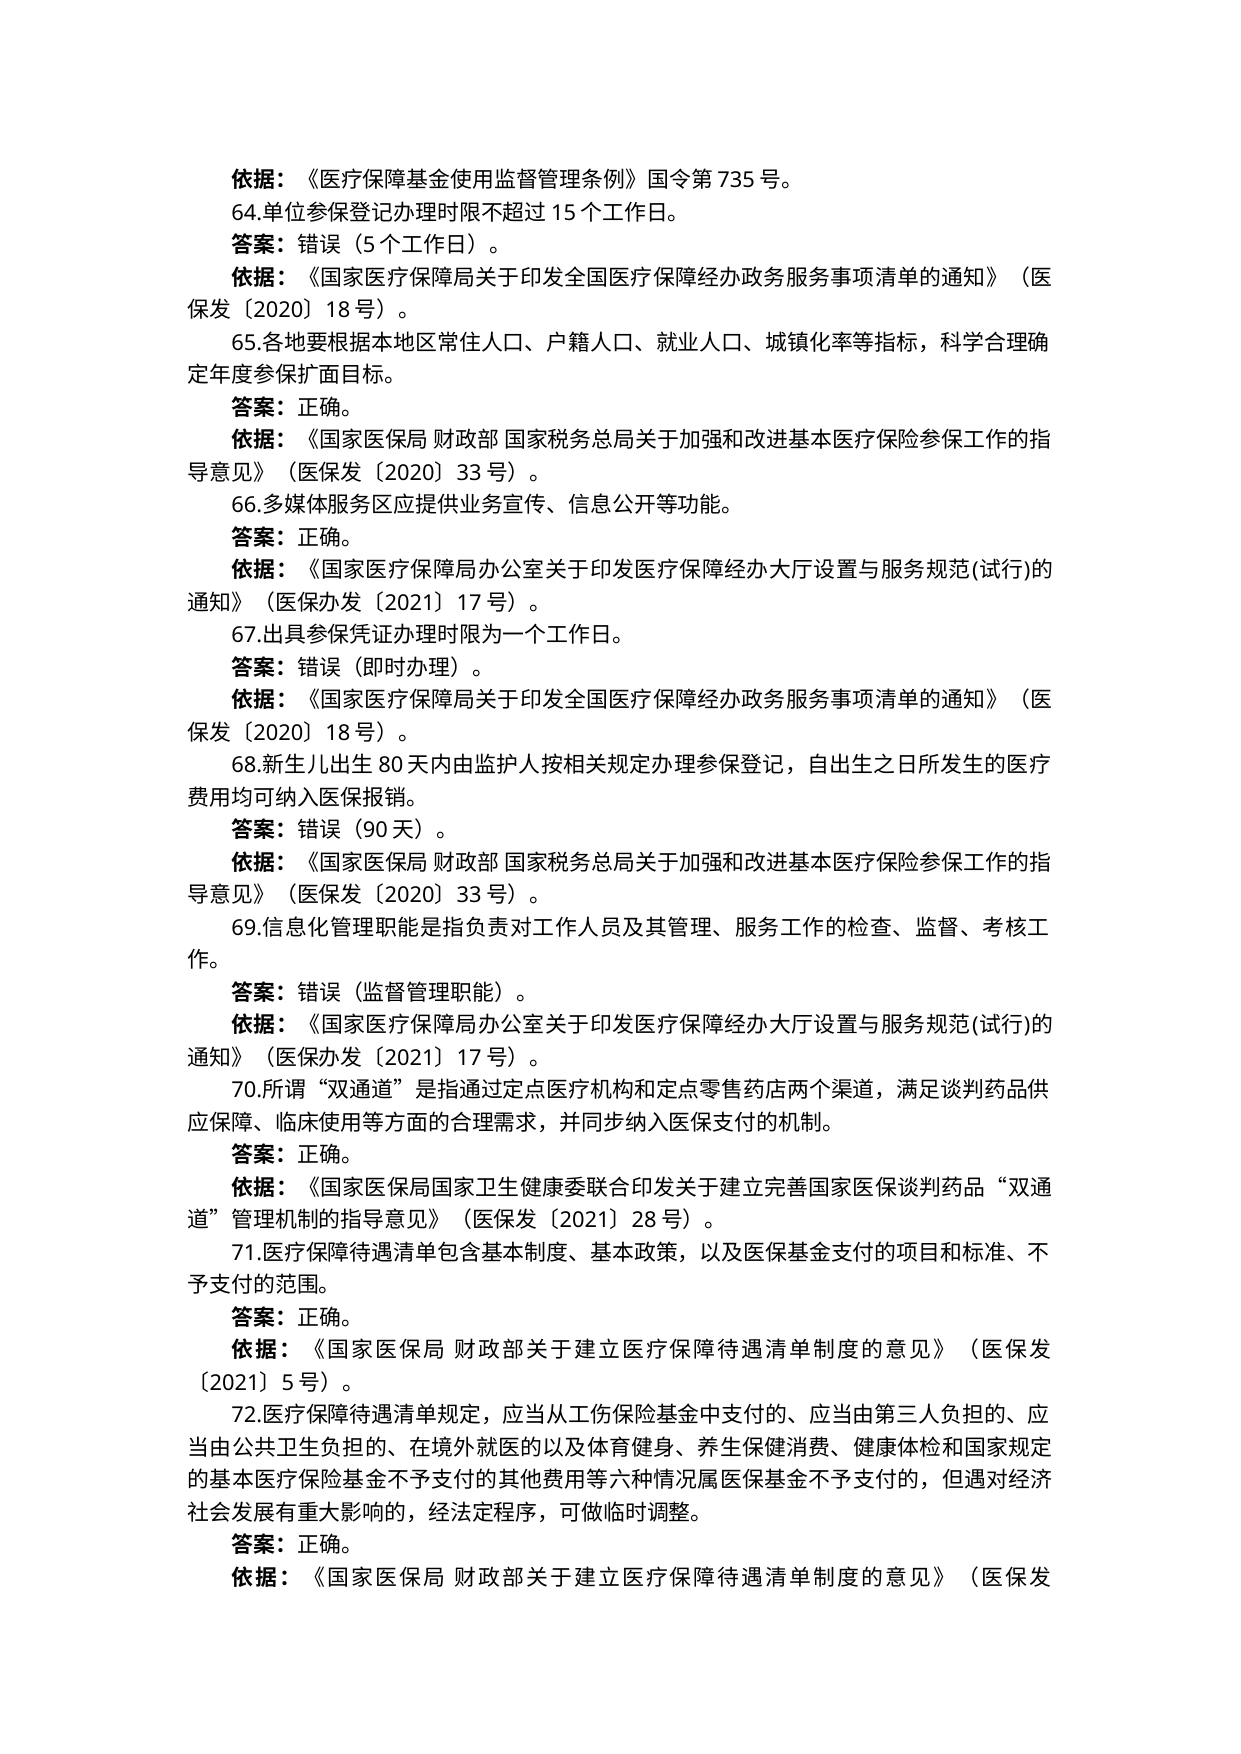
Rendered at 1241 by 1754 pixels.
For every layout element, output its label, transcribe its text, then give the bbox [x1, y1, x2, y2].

list 依据：《国家医疗保障局关于印发全国医疗保障经办政务服务事项清单的通知》（医保发〔2020〕18号）。 [187, 682, 1053, 747]
text 71.医疗保障待遇清单包含基本制度、基本政策，以及医保基金支付的项目和标准、不予支付的范围。 [187, 1234, 1053, 1299]
list 答案：错误（90天）。 [187, 812, 1053, 844]
list 依据：《医疗保障基金使用监督管理条例》国令第735号。 [187, 162, 1053, 194]
list 答案：错误（5个工作日）。 [187, 227, 1053, 259]
text 67.出具参保凭证办理时限为一个工作日。 [187, 617, 1053, 649]
list 依据：《国家医保局 财政部 国家税务总局关于加强和改进基本医疗保险参保工作的指导意见》（医保发〔2020〕33号）。 [187, 844, 1053, 909]
text 64.单位参保登记办理时限不超过15个工作日。 [187, 194, 1053, 227]
list 依据：《国家医疗保障局办公室关于印发医疗保障经办大厅设置与服务规范(试行)的通知》（医保办发〔2021〕17号）。 [187, 552, 1053, 617]
list 答案：正确。 [187, 519, 1053, 552]
list 答案：正确。 [187, 1137, 1053, 1169]
list 答案：错误（即时办理）。 [187, 649, 1053, 682]
list 答案：正确。 [187, 1299, 1053, 1332]
text 65.各地要根据本地区常住人口、户籍人口、就业人口、城镇化率等指标，科学合理确定年度参保扩面目标。 [187, 324, 1053, 389]
list 依据：《国家医保局 财政部关于建立医疗保障待遇清单制度的意见》（医保发〔2021〕5号）。 [187, 1332, 1053, 1397]
list 依据：《国家医保局国家卫生健康委联合印发关于建立完善国家医保谈判药品“双通道”管理机制的指导意见》（医保发〔2021〕28号）。 [187, 1169, 1053, 1234]
text 70.所谓“双通道”是指通过定点医疗机构和定点零售药店两个渠道，满足谈判药品供应保障、临床使用等方面的合理需求，并同步纳入医保支付的机制。 [187, 1072, 1053, 1137]
list 依据：《国家医疗保障局关于印发全国医疗保障经办政务服务事项清单的通知》（医保发〔2020〕18号）。 [187, 259, 1053, 324]
text 69.信息化管理职能是指负责对工作人员及其管理、服务工作的检查、监督、考核工作。 [187, 909, 1053, 974]
text 66.多媒体服务区应提供业务宣传、信息公开等功能。 [187, 487, 1053, 519]
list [187, 1559, 1053, 1592]
text 68.新生儿出生80天内由监护人按相关规定办理参保登记，自出生之日所发生的医疗费用均可纳入医保报销。 [187, 747, 1053, 812]
list 答案：正确。 [187, 1527, 1053, 1559]
list 依据：《国家医保局 财政部 国家税务总局关于加强和改进基本医疗保险参保工作的指导意见》（医保发〔2020〕33号）。 [187, 422, 1053, 487]
text 72.医疗保障待遇清单规定，应当从工伤保险基金中支付的、应当由第三人负担的、应当由公共卫生负担的、在境外就医的以及体育健身、养生保健消费、健康体检和国家规定的基本医疗保险基金不予支付的其他费用等六种情况属医保基金不予支付的，但遇对经济社会发展有重大影响的，经法定程序，可做临时调整。 [187, 1397, 1053, 1527]
list 答案：正确。 [187, 389, 1053, 422]
list 依据：《国家医疗保障局办公室关于印发医疗保障经办大厅设置与服务规范(试行)的通知》（医保办发〔2021〕17号）。 [187, 1007, 1053, 1072]
list 答案：错误（监督管理职能）。 [187, 974, 1053, 1007]
